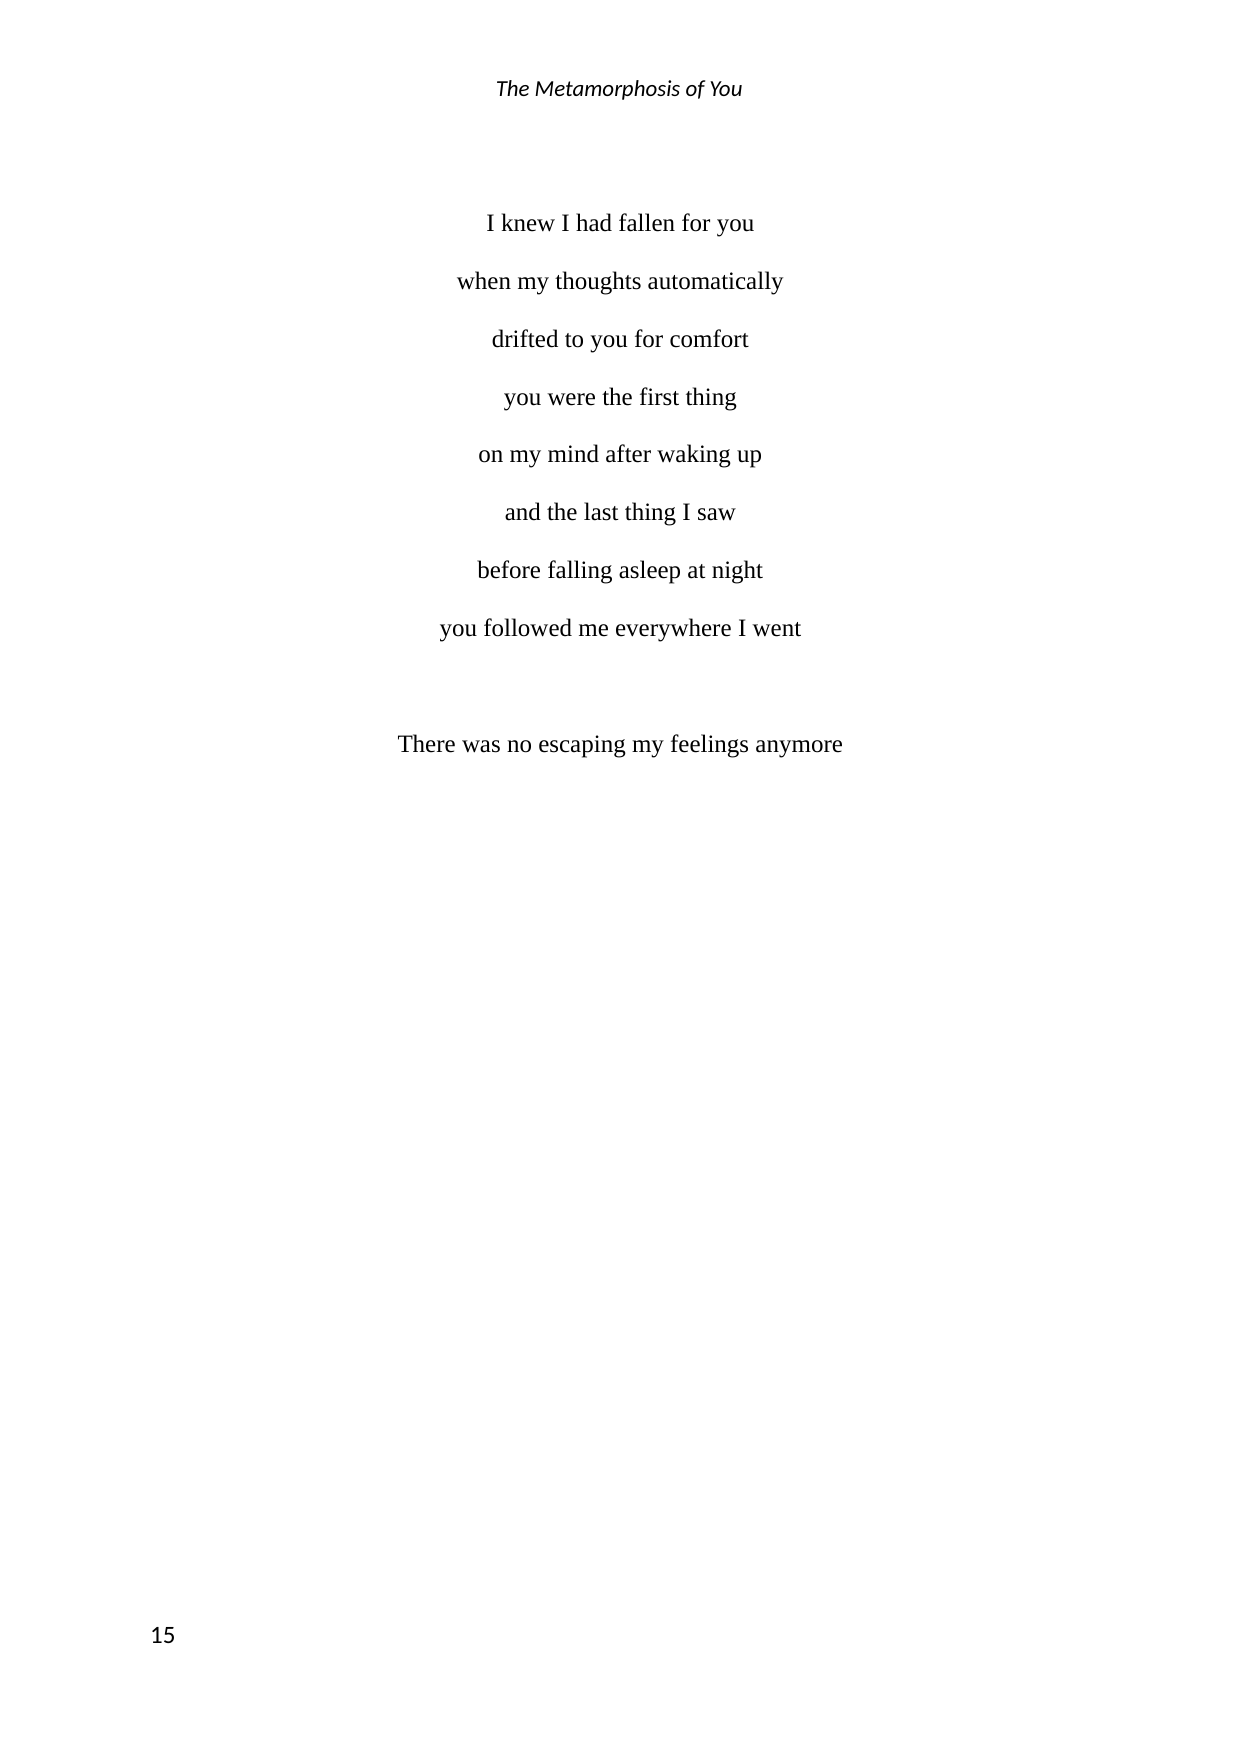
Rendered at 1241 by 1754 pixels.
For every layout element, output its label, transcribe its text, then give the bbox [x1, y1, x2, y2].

text There was no escaping my feelings anymore [150, 729, 1090, 758]
text and the last thing I saw [150, 497, 1090, 526]
text before falling asleep at night [150, 555, 1090, 584]
text you followed me everywhere I went [150, 613, 1090, 642]
text I knew I had fallen for you [150, 208, 1090, 237]
text you were the first thing [150, 382, 1090, 410]
text when my thoughts automatically [150, 266, 1090, 294]
text on my mind after waking up [150, 439, 1090, 468]
text drifted to you for comfort [150, 324, 1090, 352]
